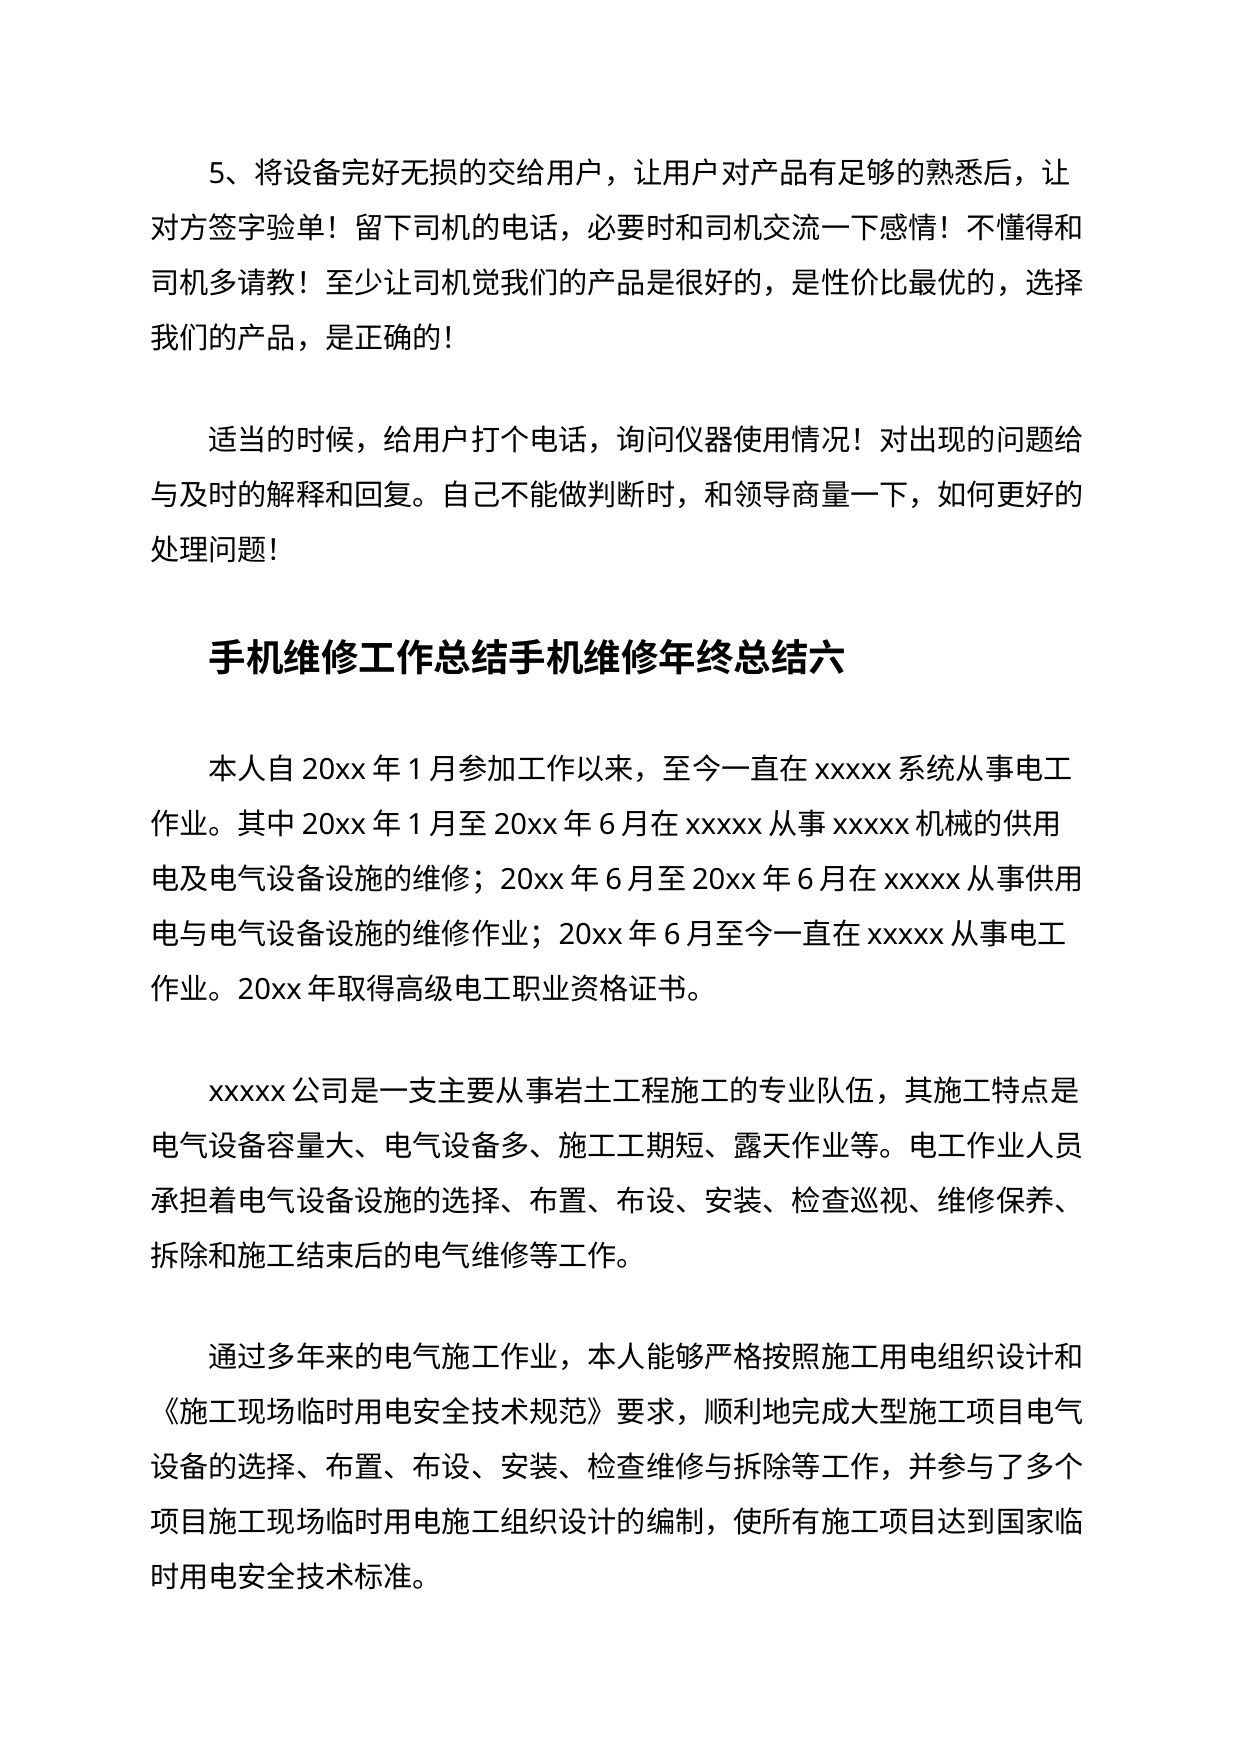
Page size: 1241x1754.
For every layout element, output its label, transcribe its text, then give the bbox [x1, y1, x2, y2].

text xxxxx公司是一支主要从事岩土工程施工的专业队伍，其施工特点是电气设备容量大、电气设备多、施工工期短、露天作业等。电工作业人员承担着电气设备设施的选择、布置、布设、安装、检查巡视、维修保养、拆除和施工结束后的电气维修等工作。 [150, 1067, 1090, 1274]
text 通过多年来的电气施工作业，本人能够严格按照施工用电组织设计和《施工现场临时用电安全技术规范》要求，顺利地完成大型施工项目电气设备的选择、布置、布设、安装、检查维修与拆除等工作，并参与了多个项目施工现场临时用电施工组织设计的编制，使所有施工项目达到国家临时用电安全技术标准。 [150, 1334, 1090, 1596]
text 本人自20xx年1月参加工作以来，至今一直在xxxxx系统从事电工作业。其中20xx年1月至20xx年6月在xxxxx从事xxxxx机械的供用电及电气设备设施的维修；20xx年6月至20xx年6月在xxxxx从事供用电与电气设备设施的维修作业；20xx年6月至今一直在xxxxx从事电工作业。20xx年取得高级电工职业资格证书。 [150, 746, 1090, 1008]
text 5、将设备完好无损的交给用户，让用户对产品有足够的熟悉后，让对方签字验单！留下司机的电话，必要时和司机交流一下感情！不懂得和司机多请教！至少让司机觉我们的产品是很好的，是性价比最优的，选择我们的产品，是正确的！ [150, 150, 1090, 357]
text 手机维修工作总结手机维修年终总结六 [150, 628, 1090, 682]
text 适当的时候，给用户打个电话，询问仪器使用情况！对出现的问题给与及时的解释和回复。自己不能做判断时，和领导商量一下，如何更好的处理问题！ [150, 417, 1090, 569]
